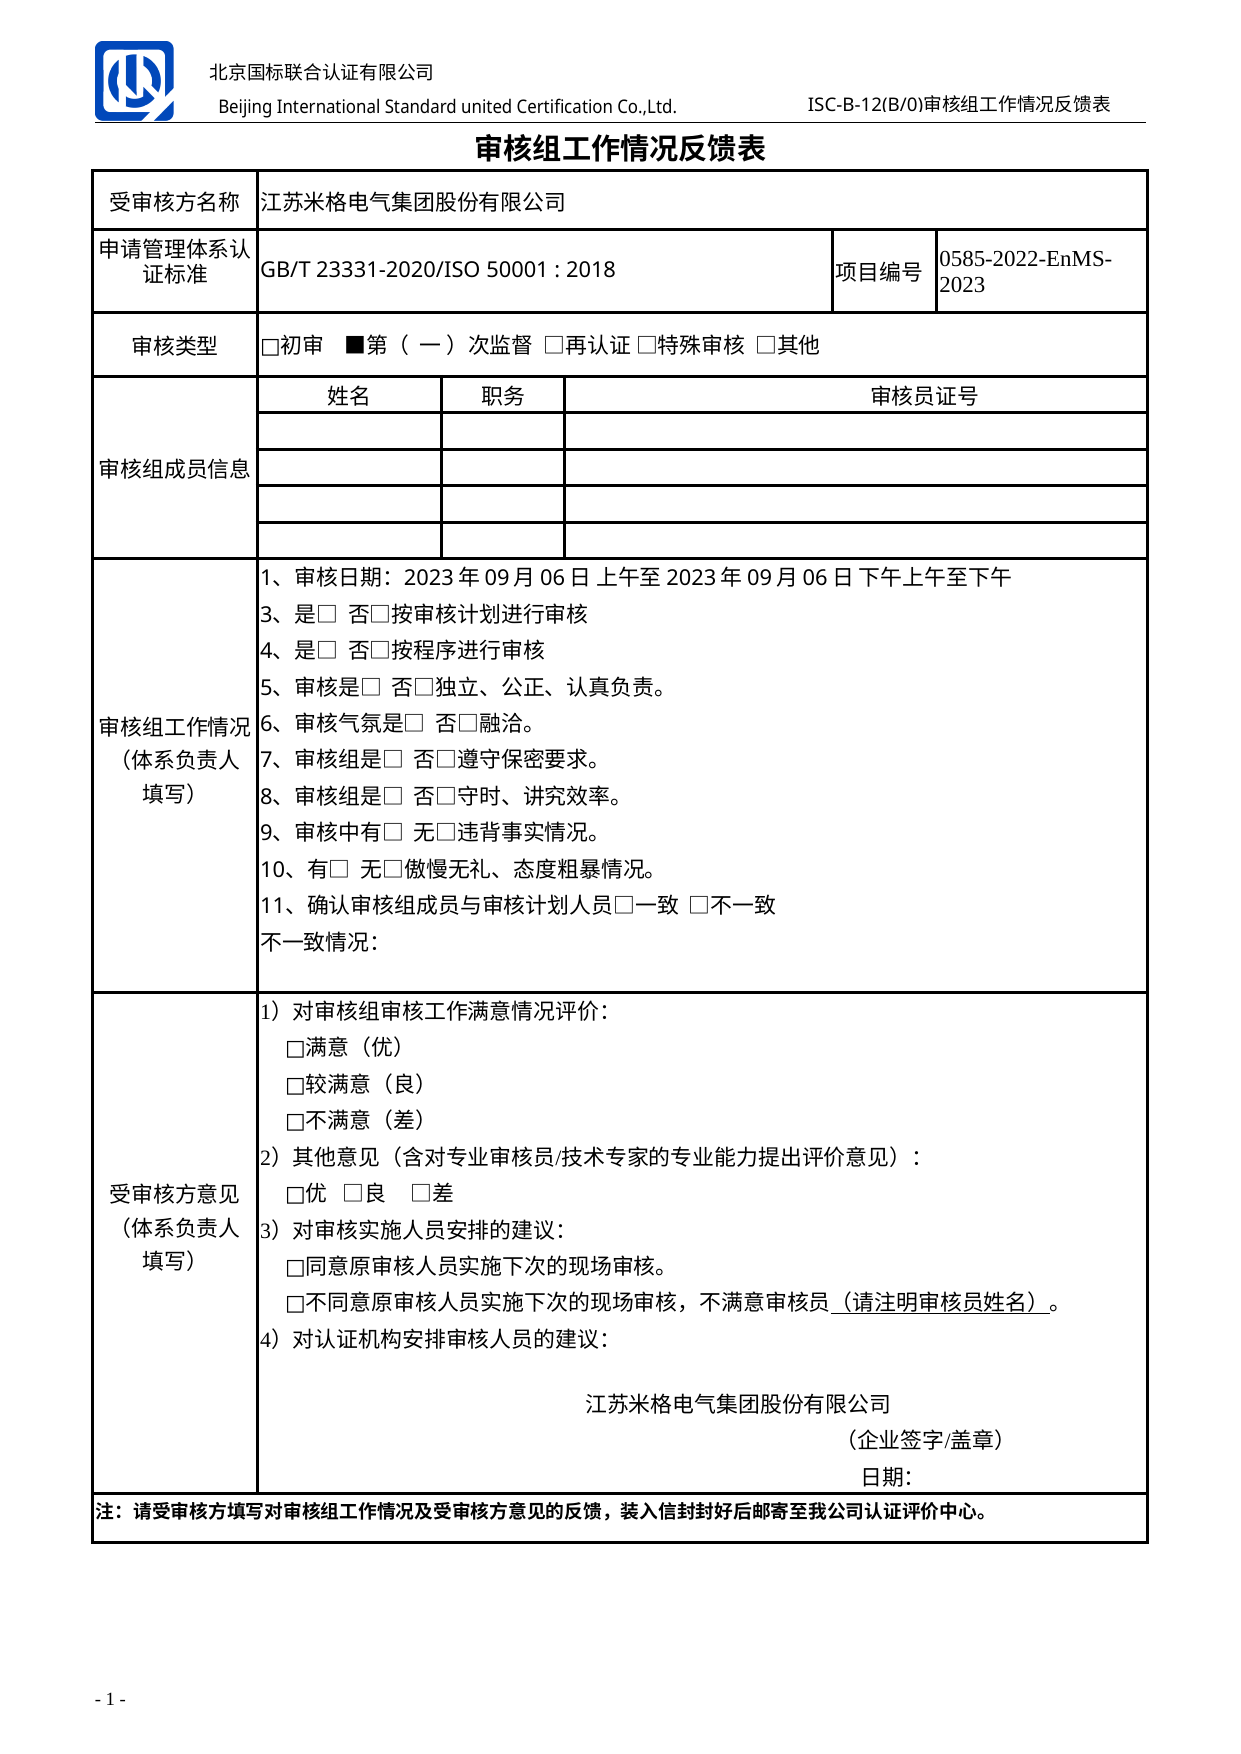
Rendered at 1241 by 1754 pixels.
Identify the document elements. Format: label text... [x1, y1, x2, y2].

table_cell 项目编号 [834, 231, 935, 311]
table_cell [259, 414, 440, 448]
table_cell GB/T 23331-2020/ISO 50001 : 2018 [259, 231, 831, 311]
table_header 江苏米格电气集团股份有限公司 [259, 172, 1146, 228]
table_cell [443, 524, 563, 557]
table_cell 职务 [443, 378, 563, 411]
table_cell 审核类型 [94, 314, 256, 375]
table_cell 审核组工作情况（体系负责人 填写） [94, 560, 256, 991]
table_cell [443, 451, 563, 484]
table_cell 0585-2022-EnMS-2023 [938, 231, 1146, 311]
table_cell [566, 487, 1146, 521]
table_cell □初审 ■第（ 一 ）次监督 □再认证 □特殊审核 □其他 [259, 314, 1146, 375]
table_cell 受审核方意见（体系负责人 填写） [94, 994, 256, 1492]
table_cell [259, 451, 440, 484]
table_cell 申请管理体系认证标准 [94, 231, 256, 311]
table_cell 1、审核日期：2023年09月06日 上午至2023年09月06日 下午上午至下午 3、是□ 否□按审核计划进行审核 4、是□ 否□按程序进行审核 5、审核是□ 否□独立、公正、认真负责。 6、审核气氛是□ 否□融洽。 7、审核组是□ 否□遵守保密要求。 8、审核组是□ 否□守时、讲究效率。 9、审核中有□ 无□违背事实情况。 10、有□ 无□傲慢无礼、态度粗暴情况。 11、确认审核组成员与审核计划人员□一致 □不一致 不一致情况： [259, 560, 1146, 991]
table_cell [443, 414, 563, 448]
table_cell [443, 487, 563, 521]
table_cell 审核组成员信息 [94, 378, 256, 557]
picture [95, 41, 174, 121]
table_cell 1）对审核组审核工作满意情况评价： □满意（优） □较满意（良） □不满意（差） 2）其他意见（含对专业审核员/技术专家的专业能力提出评价意见）： □优 □良 □差 3）对审核实施人员安排的建议： □同意原审核人员实施下次的现场审核。 □不同意原审核人员实施下次的现场审核，不满意审核员（请注明审核员姓名）。 4）对认证机构安排审核人员的建议： 江苏米格电气集团股份有限公司 （企业签字/盖章） 日期： [259, 994, 1146, 1492]
table_cell [566, 414, 1146, 448]
table_cell [259, 487, 440, 521]
table_cell 审核员证号 [566, 378, 1146, 411]
table_cell [259, 524, 440, 557]
table_cell 姓名 [259, 378, 440, 411]
table_cell [566, 451, 1146, 484]
table_header 受审核方名称 [94, 172, 256, 228]
table_cell [566, 524, 1146, 557]
table_cell 注：请受审核方填写对审核组工作情况及受审核方意见的反馈，装入信封封好后邮寄至我公司认证评价中心。 [94, 1495, 1146, 1541]
text 审核组工作情况反馈表 [94, 123, 1146, 169]
